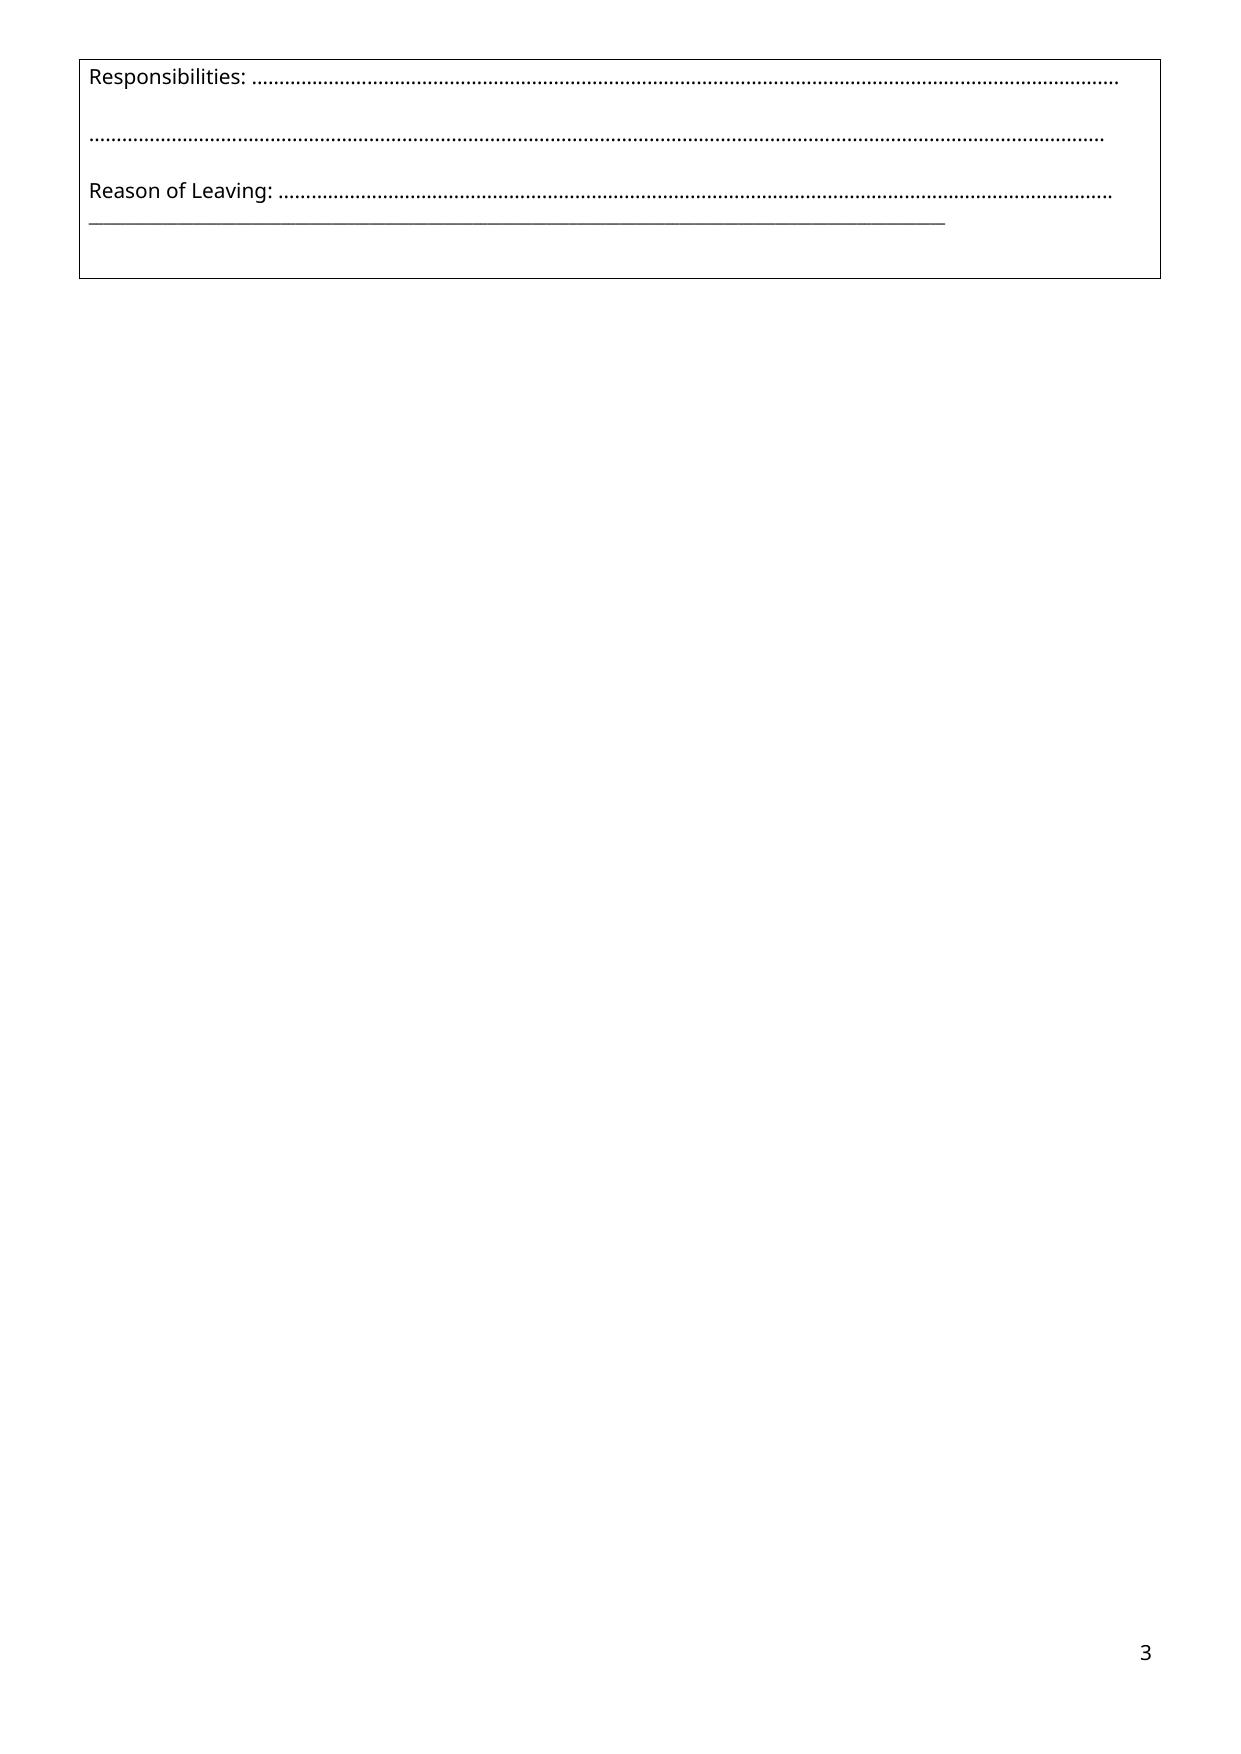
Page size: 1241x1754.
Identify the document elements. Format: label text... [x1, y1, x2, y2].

text Reason of Leaving: …………………………………………………………………………………………………………………………………….. [89, 176, 1152, 204]
text ____________________________________________________________________________________________________________________ [89, 204, 1152, 227]
text Responsibilities: ………………………………………………………………………………………………………………………….………………. [80, 60, 1160, 91]
text ………………………………………………………………………………………………………………………………………………………………….. [89, 119, 1152, 147]
